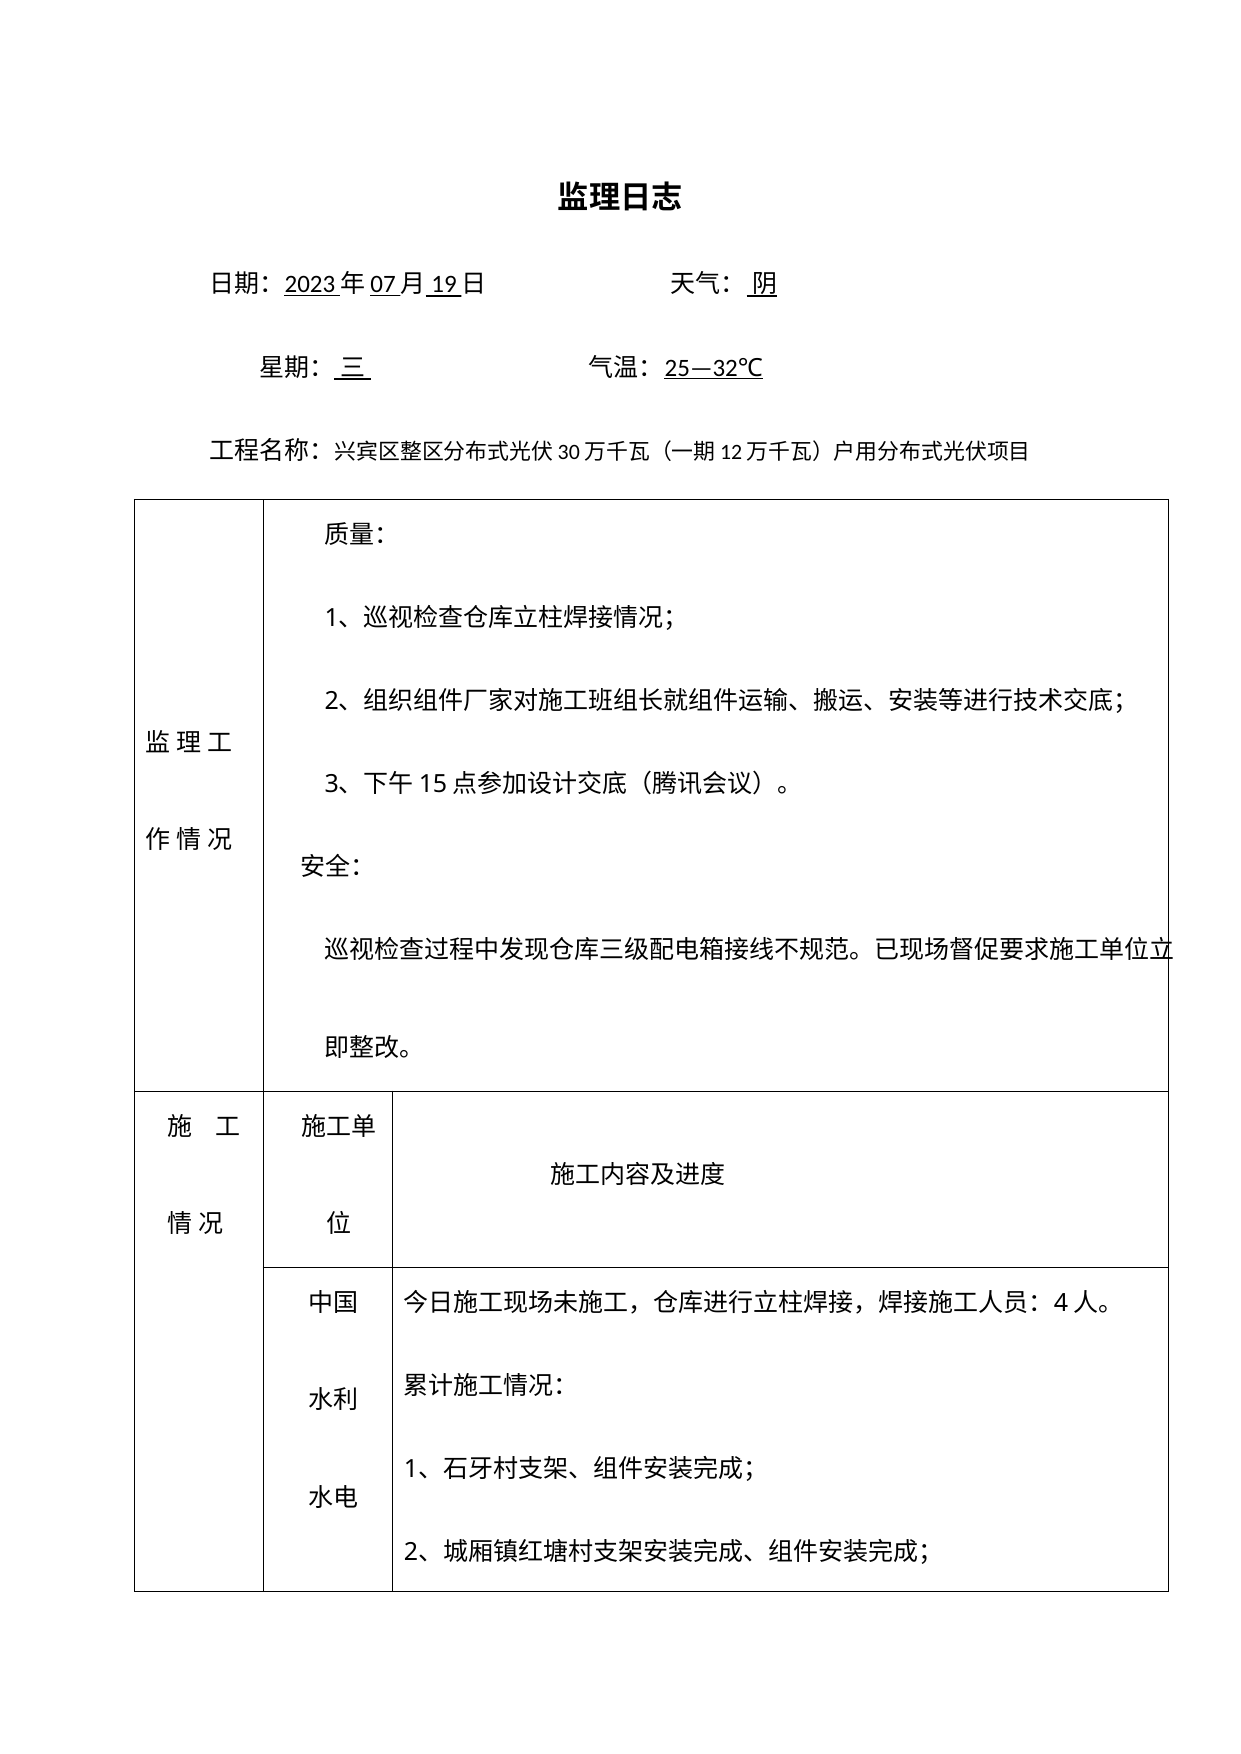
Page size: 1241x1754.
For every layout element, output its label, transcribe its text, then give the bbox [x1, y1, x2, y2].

table_cell 施工单位 [264, 1092, 392, 1267]
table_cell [393, 1268, 1168, 1591]
text 监理日志 [187, 162, 1053, 227]
table_header 质量： 巡视检查仓库立柱焊接情况； 组织组件厂家对施工班组长就组件运输、搬运、安装等进行技术交底； 下午15点参加设计交底（腾讯会议）。 安全： 巡视检查过程中发现仓库三级配电箱接线不规范。已现场督促要求施工单位立即整改。 [264, 500, 1168, 1091]
text 日期：2023年07月 19日 天气： 阴 [209, 249, 1053, 314]
table_cell 施工内容及进度 [393, 1092, 1168, 1267]
table_cell 中国水利水电第十工程局有限公司 [264, 1268, 392, 1591]
table_cell 施 工 情 况 [135, 1092, 263, 1591]
text 工程名称：兴宾区整区分布式光伏30万千瓦（一期12万千瓦）户用分布式光伏项目 [209, 416, 1053, 481]
text 星期： 三 气温：25—32℃ [209, 333, 1053, 398]
table_header 监 理 工 作 情 况 [135, 500, 263, 1091]
